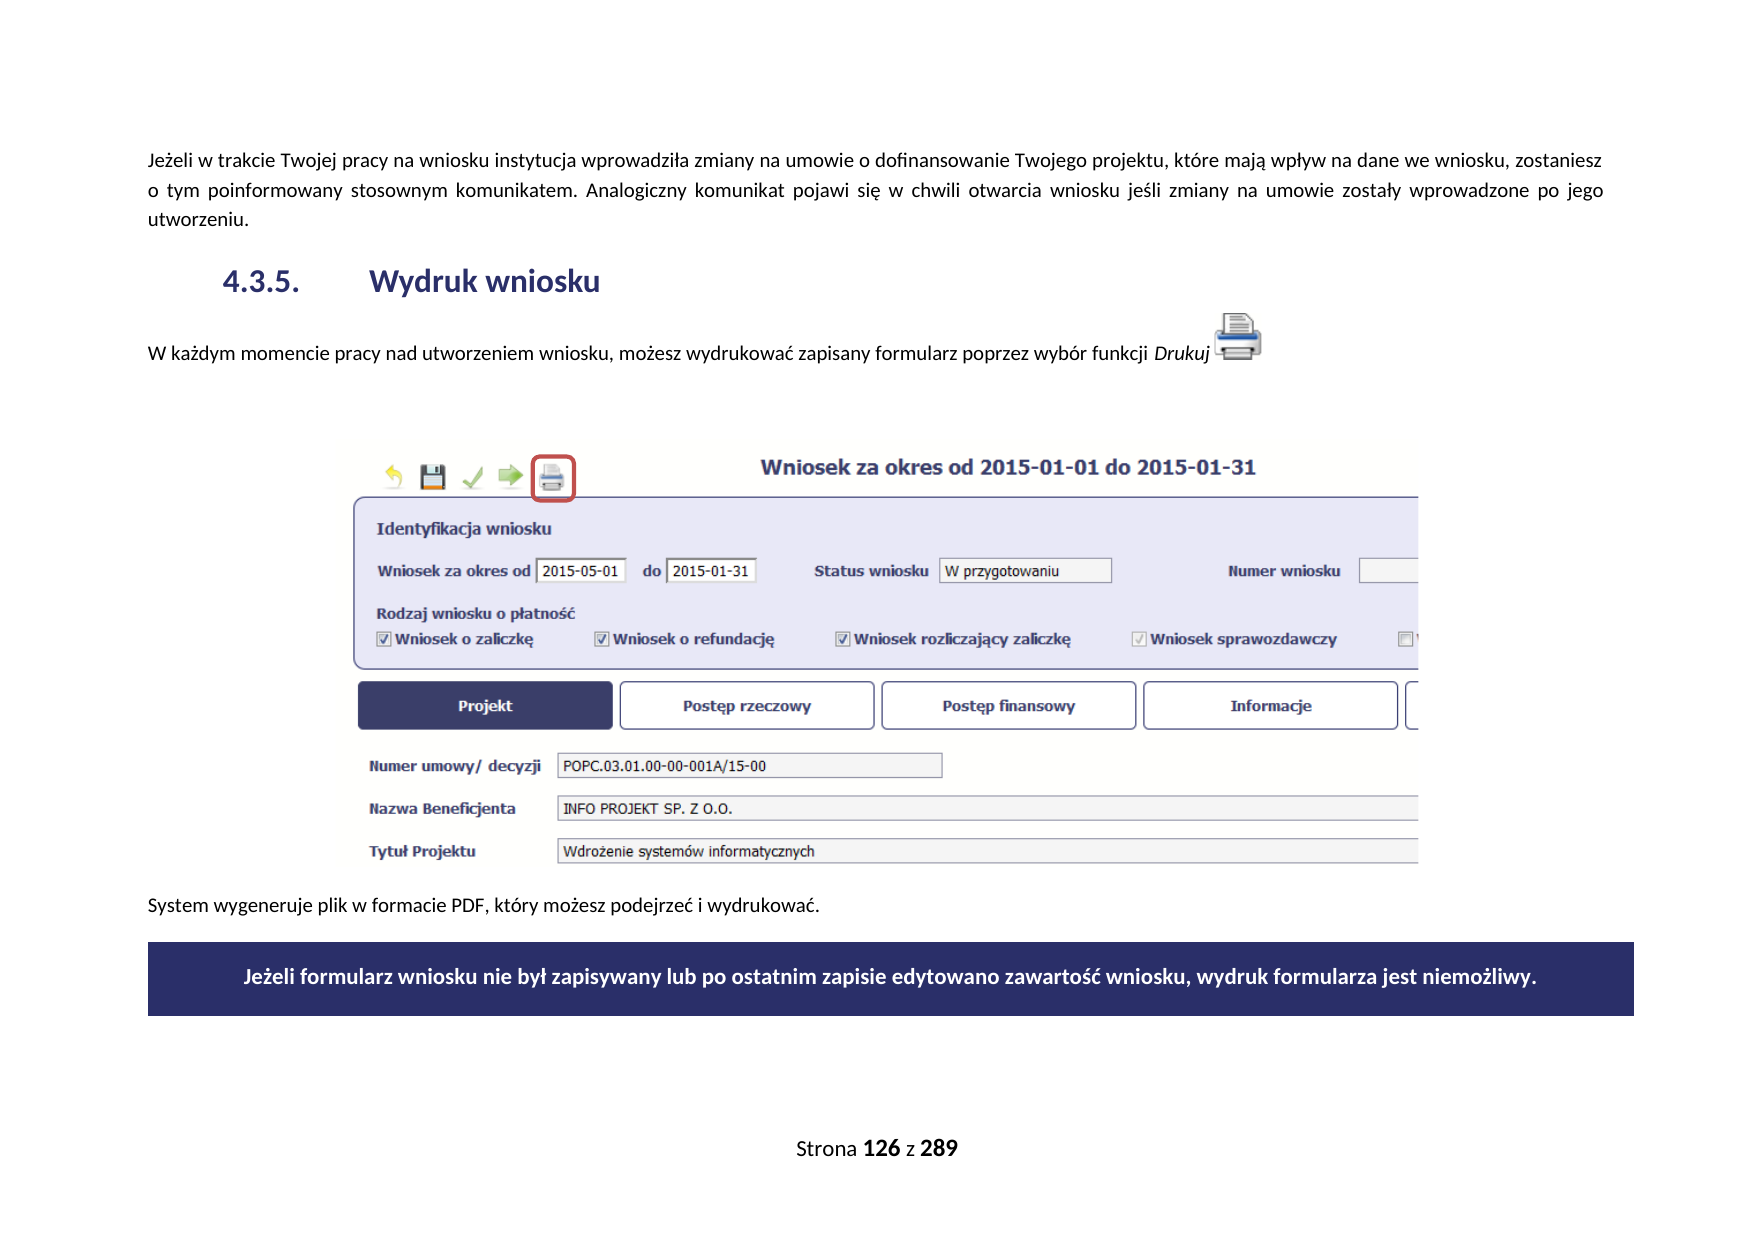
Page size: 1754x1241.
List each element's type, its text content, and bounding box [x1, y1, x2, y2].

table_header Jeżeli formularz wniosku nie był zapisywany lub po ostatnim zapisie edytowano zawartość wniosku, wydruk formularza jest niemożliwy. [148, 942, 1634, 1016]
text System wygeneruje plik w formacie PDF, który możesz podejrzeć i wydrukować. [148, 892, 1606, 917]
subtitle Wydruk wniosku [223, 260, 1606, 301]
text Jeżeli w trakcie Twojej pracy na wniosku instytucja wprowadziła zmiany na umowie o dofinansowanie Twojego projektu, które mają wpływ na dane we wniosku, zostaniesz o tym poinformowany stosownym komunikatem. Analogiczny komunikat pojawi się w chwili otwarcia wniosku jeśli zmiany na umowie zostały wprowadzone po jego utworzeniu. [148, 148, 1606, 231]
picture [335, 439, 1419, 867]
picture [1214, 313, 1262, 360]
text W każdym momencie pracy nad utworzeniem wniosku, możesz wydrukować zapisany formularz poprzez wybór funkcji Drukuj [148, 313, 1606, 365]
